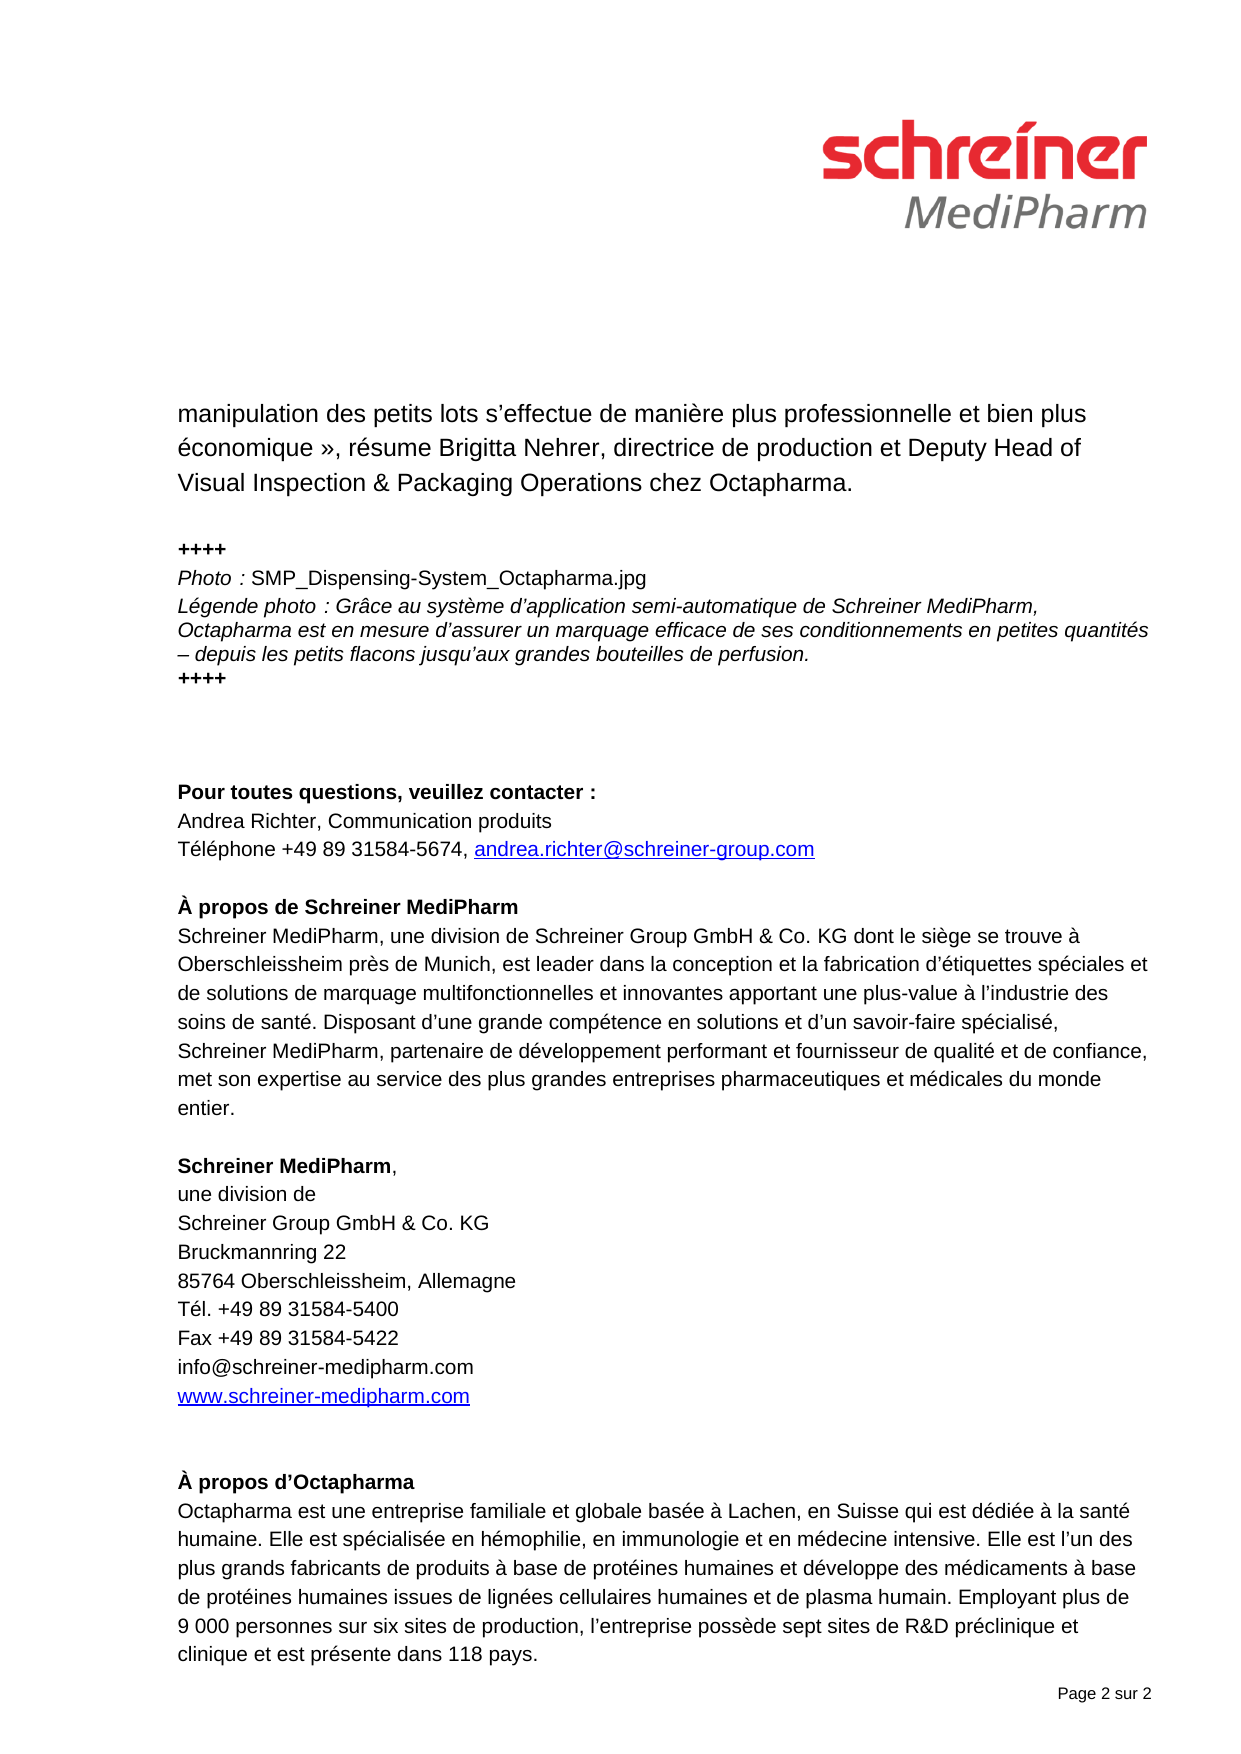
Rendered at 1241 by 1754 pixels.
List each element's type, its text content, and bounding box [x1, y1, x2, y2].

text Photo : SMP_Dispensing-System_Octapharma.jpg [177, 565, 1152, 589]
text ++++ [177, 537, 1152, 561]
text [177, 399, 1152, 496]
text Fax +49 89 31584-5422 [177, 1326, 1152, 1350]
text Schreiner Group GmbH & Co. KG [177, 1211, 1152, 1235]
text info@schreiner-medipharm.com [177, 1355, 1152, 1379]
picture [0, 2, 1234, 1749]
text Octapharma est une entreprise familiale et globale basée à Lachen, en Suisse qui est dédiée à la santé humaine. Elle est spécialisée en hémophilie, en immunologie et en médecine intensive. Elle est l’un des plus grands fabricants de produits à base de protéines humaines et développe des médicaments à base de protéines humaines issues de lignées cellulaires humaines et de plasma humain. Employant plus de 9 000 personnes sur six sites de production, l’entreprise possède sept sites de R&D préclinique et clinique et est présente dans 118 pays. [177, 1498, 1152, 1666]
text À propos d’Octapharma [177, 1470, 1152, 1494]
text Légende photo : Grâce au système d’application semi-automatique de Schreiner MediPharm, Octapharma est en mesure d’assurer un marquage efficace de ses conditionnements en petites quantités – depuis les petits flacons jusqu’aux grandes bouteilles de perfusion. [177, 594, 1152, 666]
text 85764 Oberschleissheim, Allemagne [177, 1268, 1152, 1292]
text Pour toutes questions, veuillez contacter : [177, 780, 1152, 804]
text À propos de Schreiner MediPharm [177, 895, 1152, 919]
text Bruckmannring 22 [177, 1240, 1152, 1264]
text Tél. +49 89 31584-5400 [177, 1297, 1152, 1321]
text www.schreiner-medipharm.com [177, 1383, 1152, 1407]
text Andrea Richter, Communication produits Téléphone +49 89 31584-5674, andrea.richter@schreiner-group.com [177, 808, 1152, 861]
text ++++ [177, 666, 1152, 690]
text Schreiner MediPharm, une division de Schreiner Group GmbH & Co. KG dont le siège se trouve à Oberschleissheim près de Munich, est leader dans la conception et la fabrication d’étiquettes spéciales et de solutions de marquage multifonctionnelles et innovantes apportant une plus-value à l’industrie des soins de santé. Disposant d’une grande compétence en solutions et d’un savoir-faire spécialisé, Schreiner MediPharm, partenaire de développement performant et fournisseur de qualité et de confiance, met son expertise au service des plus grandes entreprises pharmaceutiques et médicales du monde entier. [177, 923, 1152, 1120]
text Schreiner MediPharm, une division de [177, 1153, 1152, 1206]
